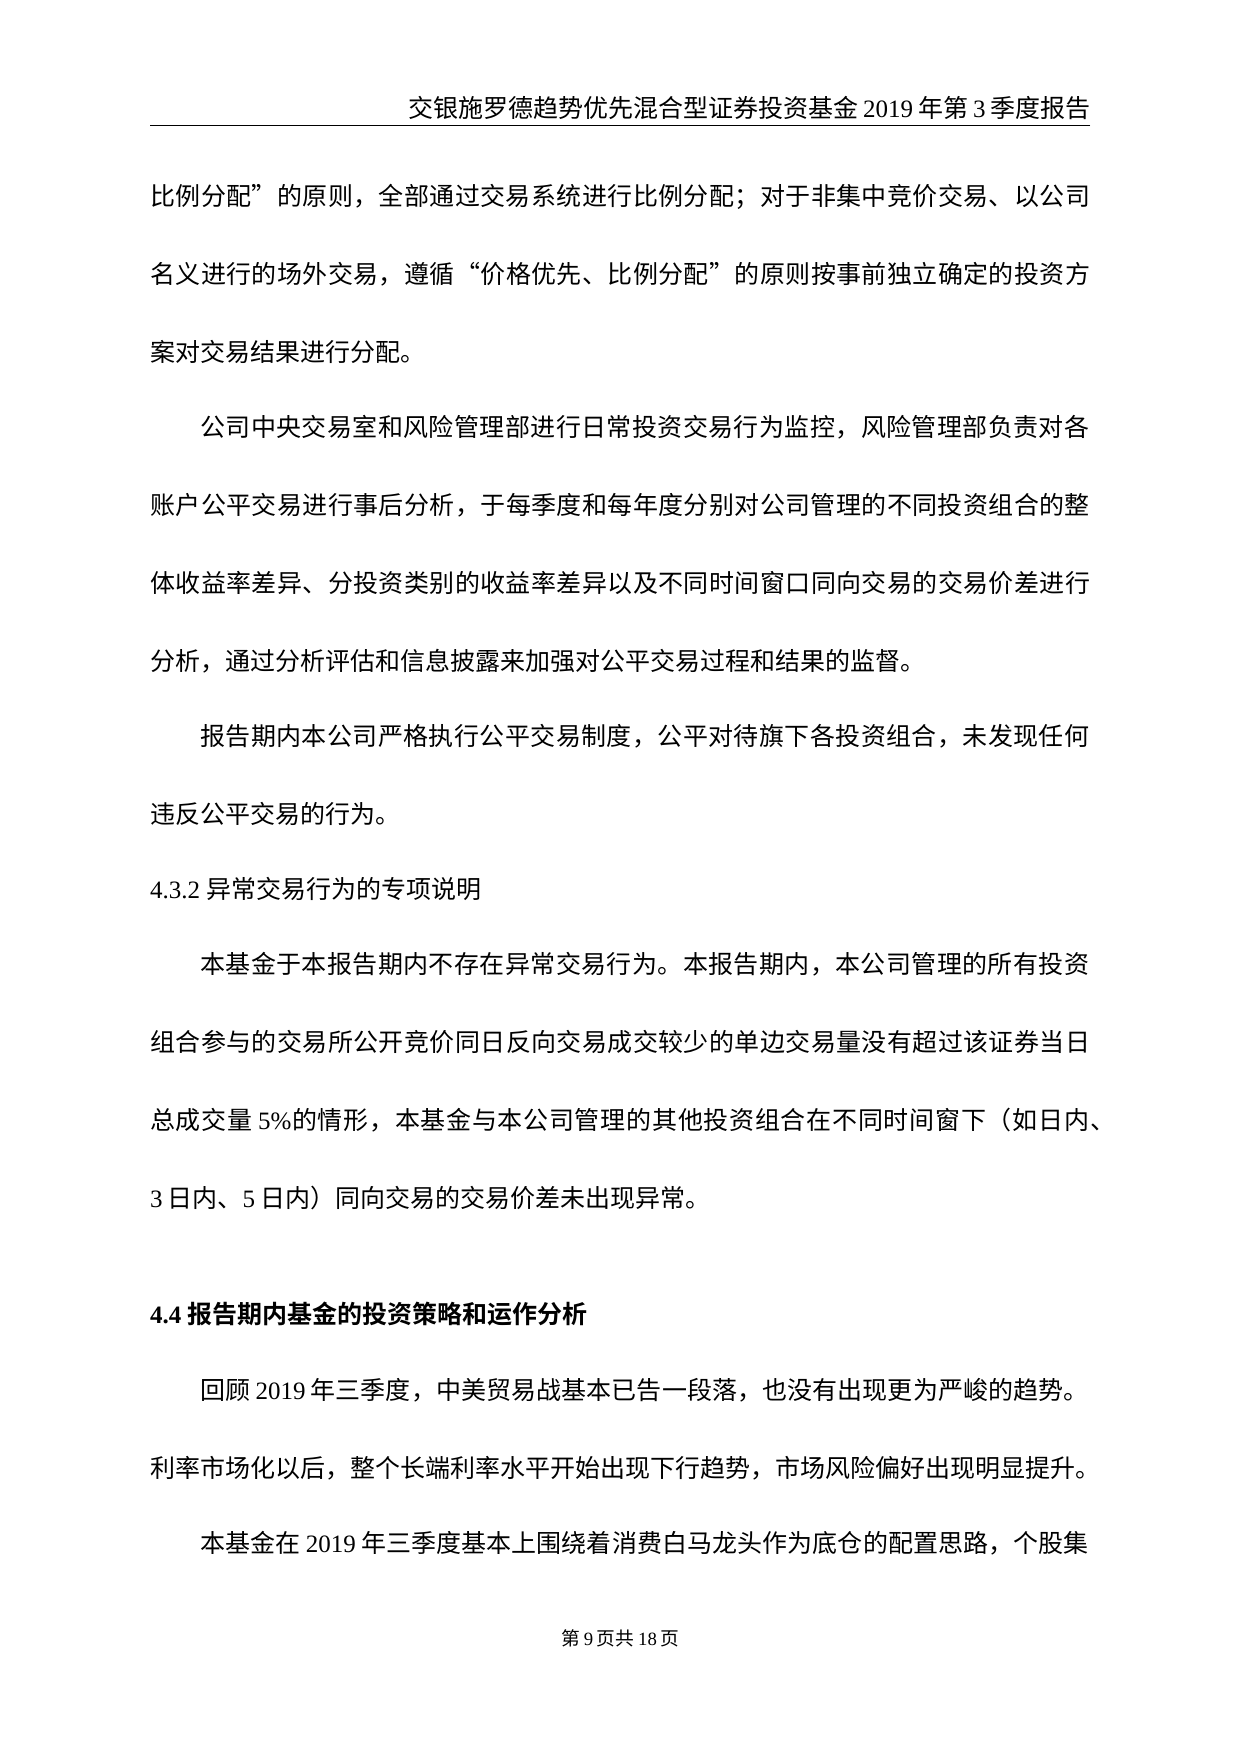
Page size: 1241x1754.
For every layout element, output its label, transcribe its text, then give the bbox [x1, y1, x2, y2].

text 本基金于本报告期内不存在异常交易行为。本报告期内，本公司管理的所有投资组合参与的交易所公开竞价同日反向交易成交较少的单边交易量没有超过该证券当日总成交量5%的情形，本基金与本公司管理的其他投资组合在不同时间窗下（如日内、3日内、5日内）同向交易的交易价差未出现异常。 [150, 930, 1090, 1229]
text 报告期内本公司严格执行公平交易制度，公平对待旗下各投资组合，未发现任何违反公平交易的行为。 [150, 702, 1090, 845]
text 4.4 报告期内基金的投资策略和运作分析 [150, 1281, 1090, 1346]
text 公司中央交易室和风险管理部进行日常投资交易行为监控，风险管理部负责对各账户公平交易进行事后分析，于每季度和每年度分别对公司管理的不同投资组合的整体收益率差异、分投资类别的收益率差异以及不同时间窗口同向交易的交易价差进行分析，通过分析评估和信息披露来加强对公平交易过程和结果的监督。 [150, 393, 1090, 692]
text 4.3.2 异常交易行为的专项说明 [150, 855, 1090, 920]
text 回顾2019年三季度，中美贸易战基本已告一段落，也没有出现更为严峻的趋势。利率市场化以后，整个长端利率水平开始出现下行趋势，市场风险偏好出现明显提升。 [150, 1356, 1090, 1499]
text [150, 1509, 1090, 1574]
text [150, 162, 1090, 383]
